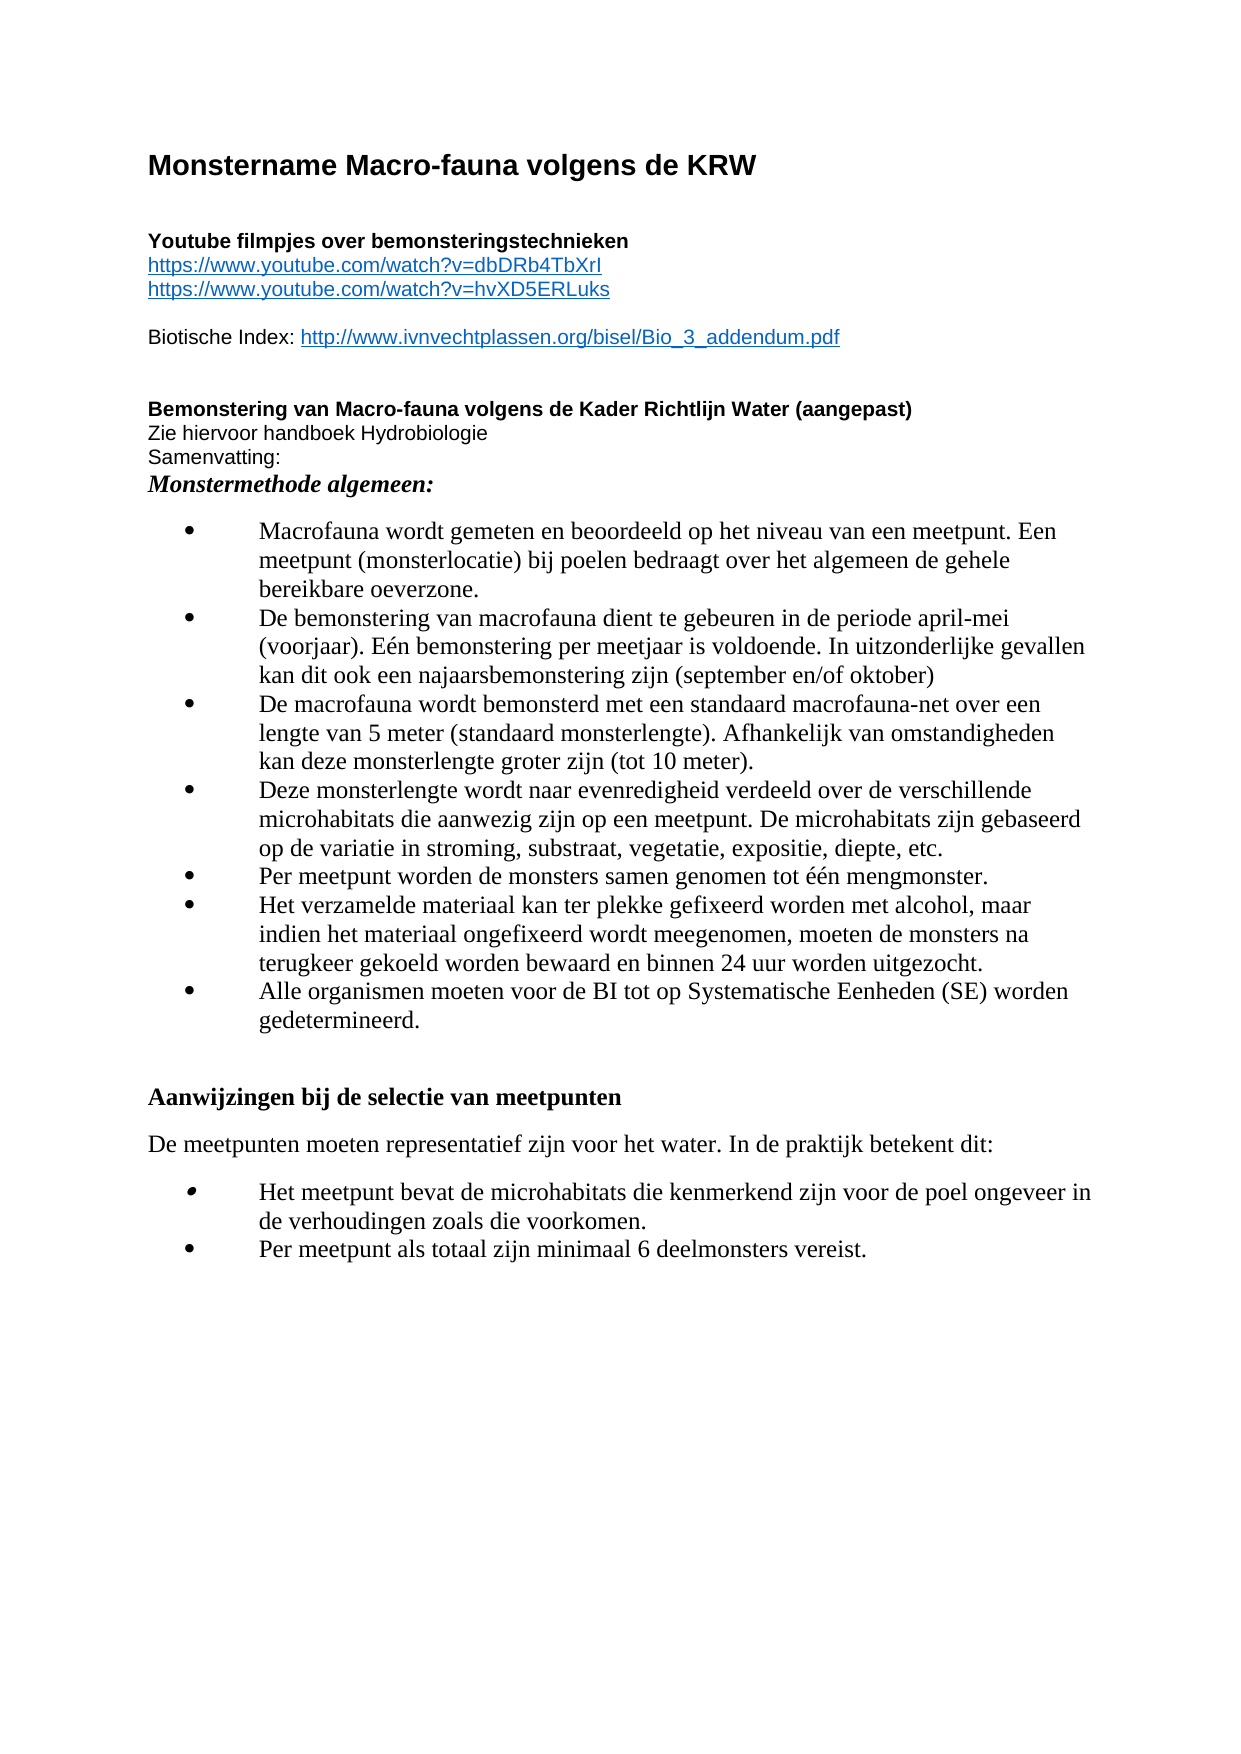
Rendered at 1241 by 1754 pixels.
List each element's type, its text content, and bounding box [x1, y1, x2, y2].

list Het meetpunt bevat de microhabitats die kenmerkend zijn voor de poel ongeveer in de verhoudingen zoals die voorkomen. [185, 1177, 1093, 1234]
text Youtube filmpjes over bemonsteringstechnieken [148, 229, 1093, 253]
text Zie hiervoor handboek Hydrobiologie [148, 421, 1093, 445]
text De meetpunten moeten representatief zijn voor het water. In de praktijk betekent dit: [148, 1129, 1093, 1158]
text Bemonstering van Macro-fauna volgens de Kader Richtlijn Water (aangepast) [148, 397, 1093, 421]
text Monstername Macro-fauna volgens de KRW [148, 148, 1093, 181]
list Macrofauna wordt gemeten en beoordeeld op het niveau van een meetpunt. Een meetpunt (monsterlocatie) bij poelen bedraagt over het algemeen de gehele bereikbare oeverzone. [185, 516, 1093, 603]
list Het verzamelde materiaal kan ter plekke gefixeerd worden met alcohol, maar indien het materiaal ongefixeerd wordt meegenomen, moeten de monsters na terugkeer gekoeld worden bewaard en binnen 24 uur worden uitgezocht. [185, 890, 1093, 976]
list Per meetpunt als totaal zijn minimaal 6 deelmonsters vereist. [185, 1234, 1093, 1263]
text Monstermethode algemeen: [148, 469, 1093, 497]
text Samenvatting: [148, 445, 1093, 469]
list De macrofauna wordt bemonsterd met een standaard macrofauna-net over een lengte van (standaard monsterlengte). Afhankelijk van omstandigheden kan deze monsterlengte groter zijn (tot 10 meter). [185, 689, 1093, 775]
list Deze monsterlengte wordt naar evenredigheid verdeeld over de verschillende microhabitats die aanwezig zijn op een meetpunt. De microhabitats zijn gebaseerd op de variatie in stroming, substraat, vegetatie, expositie, diepte, etc. [185, 775, 1093, 861]
text Biotische Index: http://www.ivnvechtplassen.org/bisel/Bio_3_addendum.pdf [148, 325, 1093, 349]
text https://www.youtube.com/watch?v=dbDRb4TbXrI [148, 253, 1093, 277]
list Alle organismen moeten voor de BI tot op Systematische Eenheden (SE) worden gedetermineerd. [185, 976, 1093, 1034]
text https://www.youtube.com/watch?v=hvXD5ERLuks [148, 277, 1093, 301]
list De bemonstering van macrofauna dient te gebeuren in de periode april-mei (voorjaar). Eén bemonstering per meetjaar is voldoende. In uitzonderlijke gevallen kan dit ook een najaarsbemonstering zijn (september en/of oktober) [185, 603, 1093, 689]
text Aanwijzingen bij de selectie van meetpunten [148, 1082, 1093, 1110]
list Per meetpunt worden de monsters samen genomen tot één mengmonster. [185, 861, 1093, 890]
